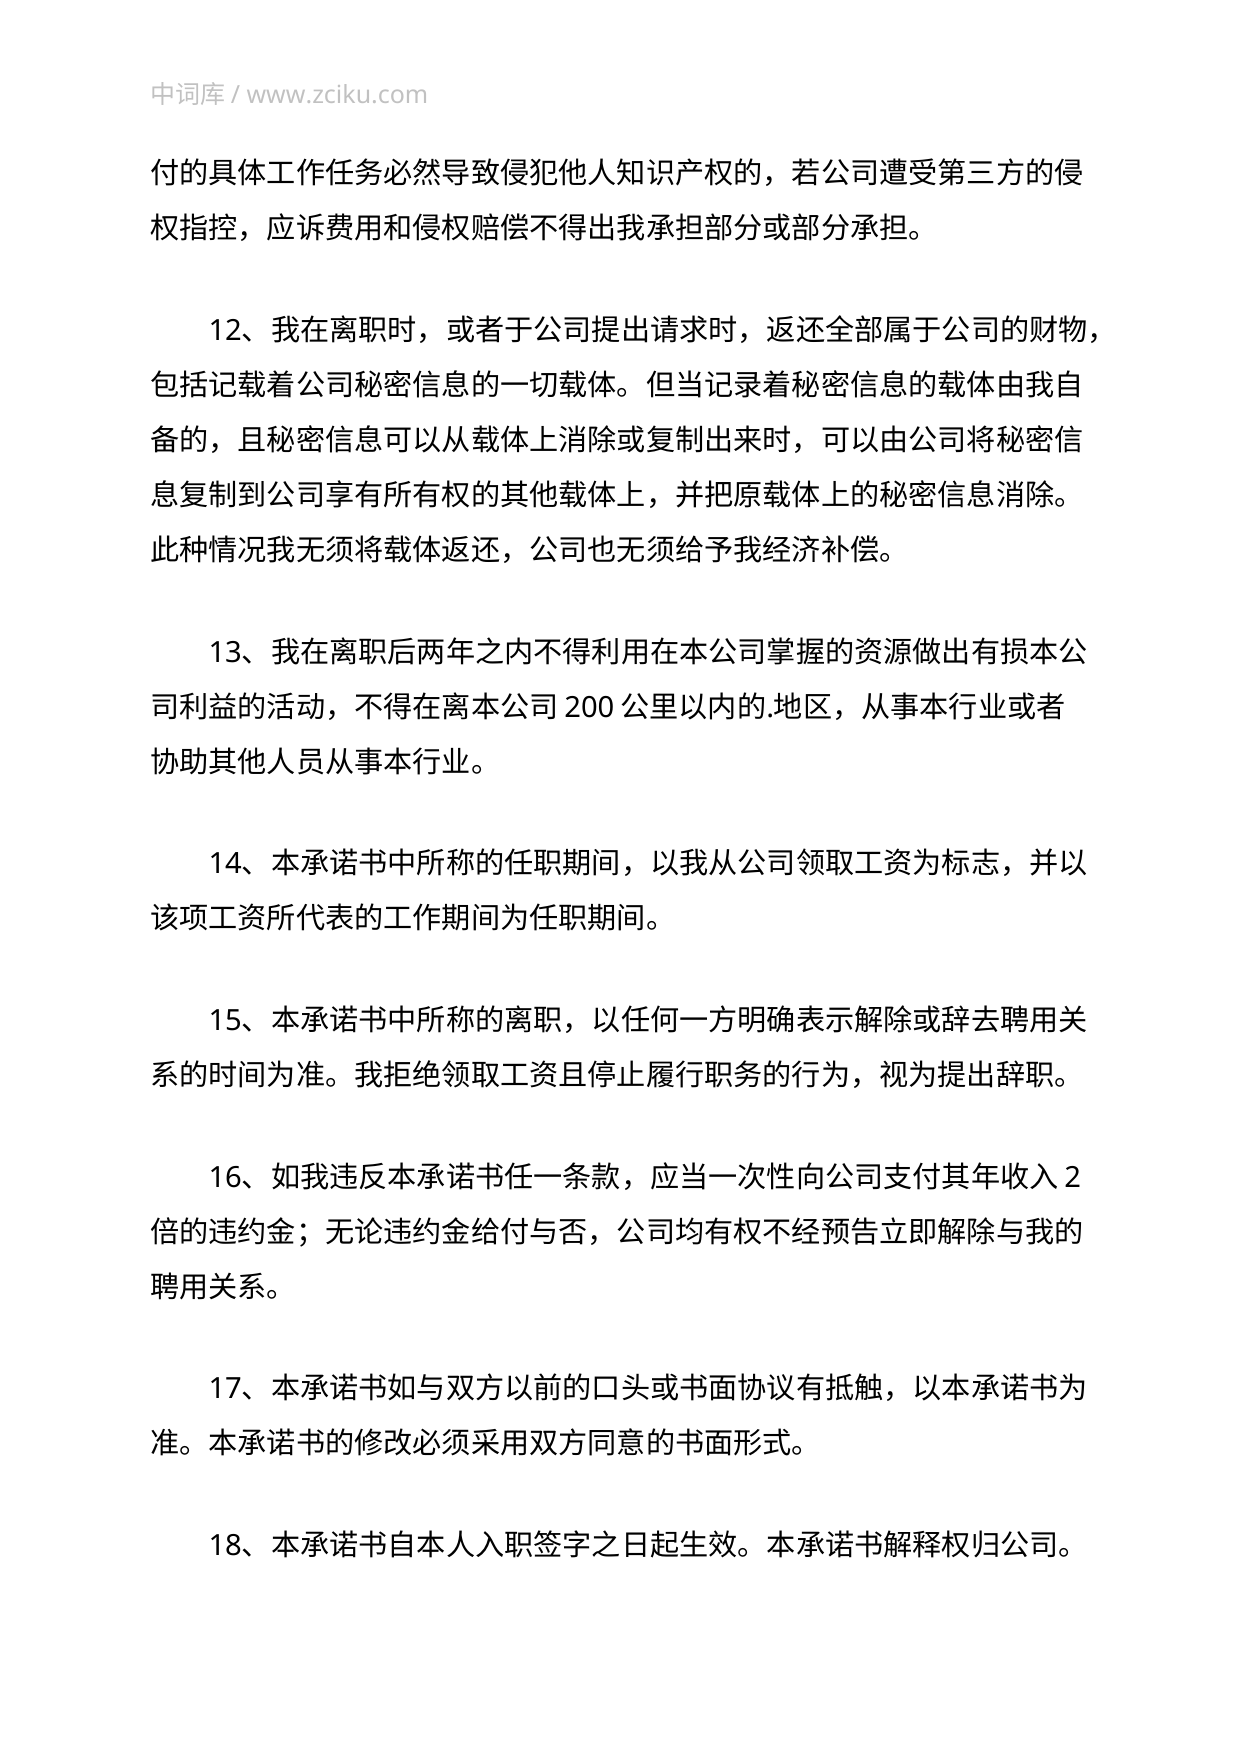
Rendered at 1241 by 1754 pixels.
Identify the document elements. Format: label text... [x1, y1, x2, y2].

text 15、本承诺书中所称的离职，以任何一方明确表示解除或辞去聘用关系的时间为准。我拒绝领取工资且停止履行职务的行为，视为提出辞职。 [150, 997, 1090, 1094]
text 17、本承诺书如与双方以前的口头或书面协议有抵触，以本承诺书为准。本承诺书的修改必须采用双方同意的书面形式。 [150, 1365, 1090, 1462]
text 14、本承诺书中所称的任职期间，以我从公司领取工资为标志，并以该项工资所代表的工作期间为任职期间。 [150, 840, 1090, 937]
text 13、我在离职后两年之内不得利用在本公司掌握的资源做出有损本公司利益的活动，不得在离本公司200公里以内的.地区，从事本行业或者协助其他人员从事本行业。 [150, 628, 1090, 780]
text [150, 150, 1090, 247]
text 16、如我违反本承诺书任一条款，应当一次性向公司支付其年收入2倍的违约金；无论违约金给付与否，公司均有权不经预告立即解除与我的聘用关系。 [150, 1153, 1090, 1306]
text 18、本承诺书自本人入职签字之日起生效。本承诺书解释权归公司。 [150, 1522, 1090, 1564]
text 12、我在离职时，或者于公司提出请求时，返还全部属于公司的财物，包括记载着公司秘密信息的一切载体。但当记录着秘密信息的载体由我自备的，且秘密信息可以从载体上消除或复制出来时，可以由公司将秘密信息复制到公司享有所有权的其他载体上，并把原载体上的秘密信息消除。此种情况我无须将载体返还，公司也无须给予我经济补偿。 [150, 307, 1090, 569]
